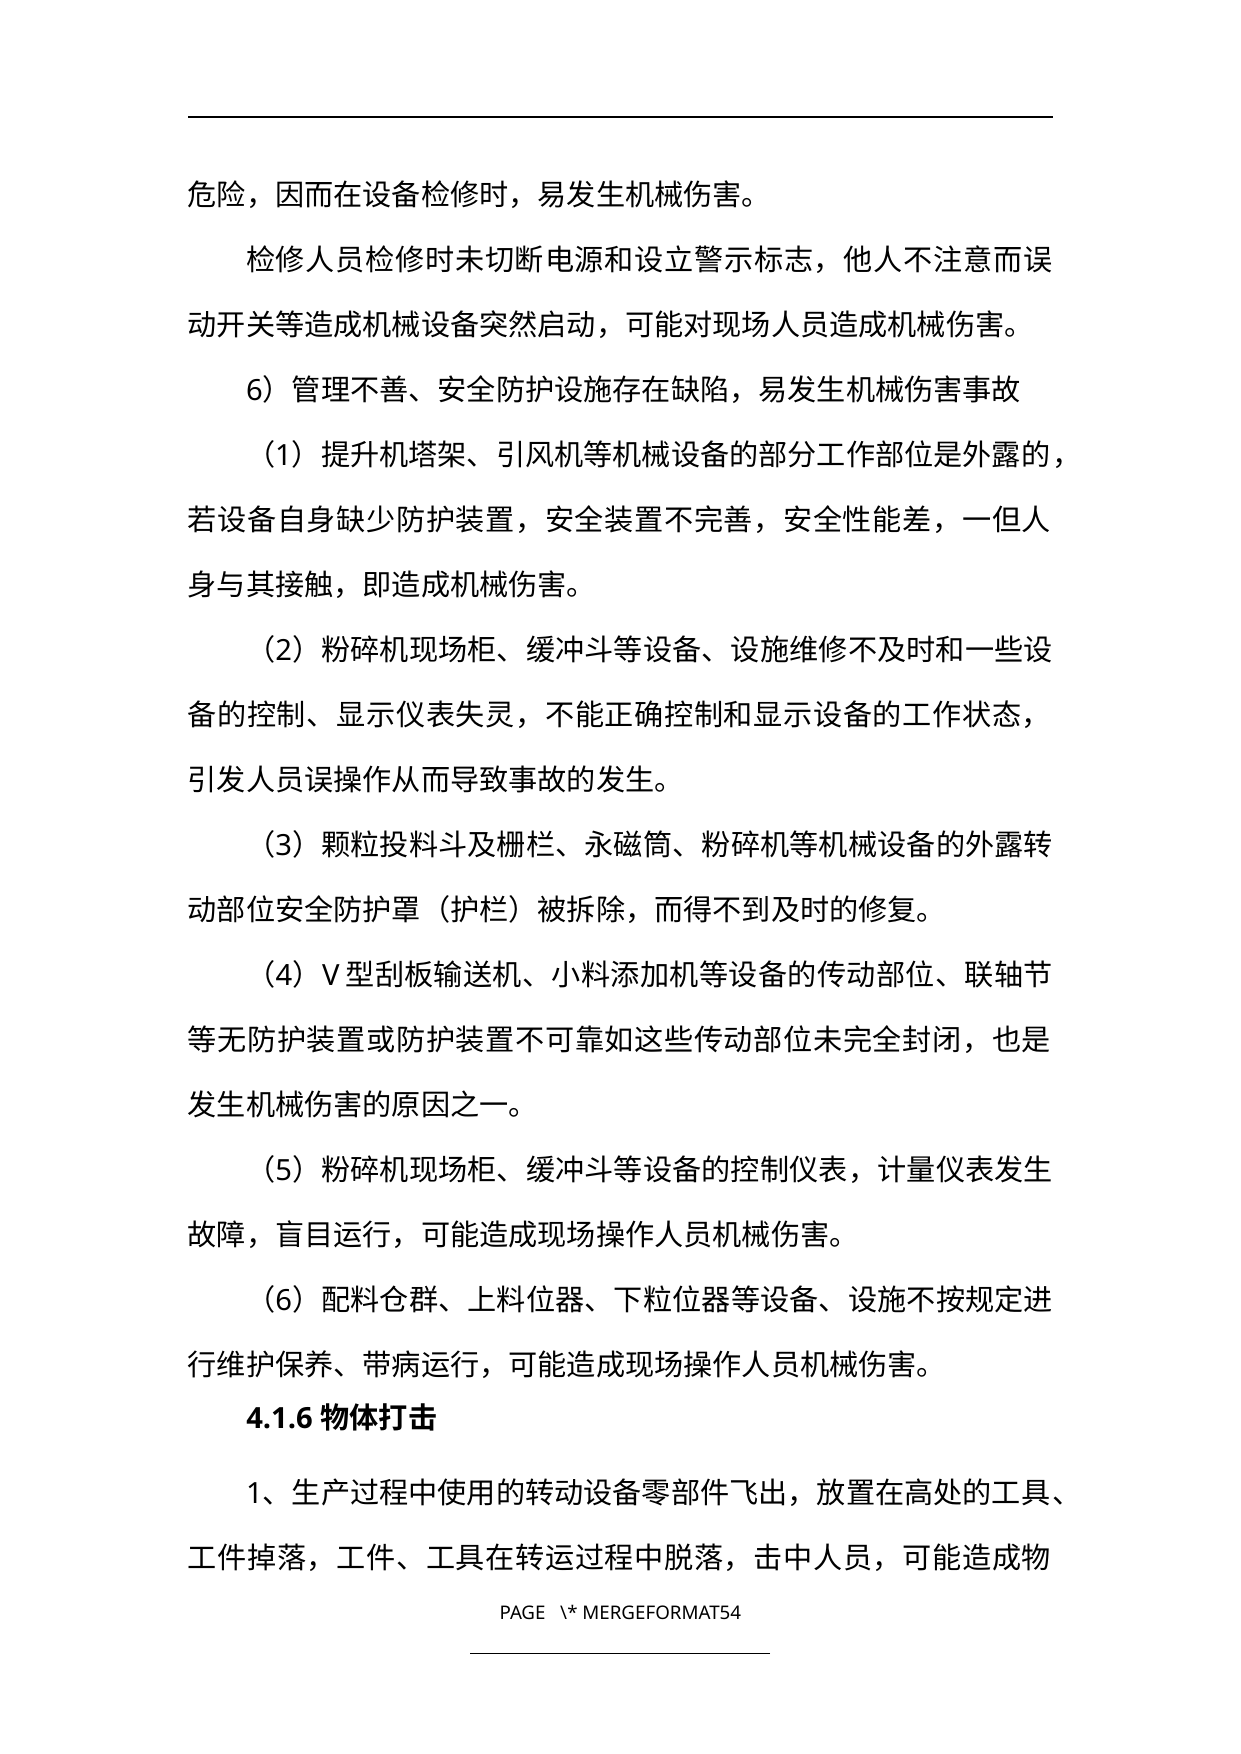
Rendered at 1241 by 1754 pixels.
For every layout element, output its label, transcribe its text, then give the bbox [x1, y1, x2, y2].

text （5）粉碎机现场柜、缓冲斗等设备的控制仪表，计量仪表发生故障，盲目运行，可能造成现场操作人员机械伤害。 [187, 1135, 1053, 1265]
text （4）V型刮板输送机、小料添加机等设备的传动部位、联轴节等无防护装置或防护装置不可靠如这些传动部位未完全封闭，也是发生机械伤害的原因之一。 [187, 940, 1053, 1135]
text （1）提升机塔架、引风机等机械设备的部分工作部位是外露的，若设备自身缺少防护装置，安全装置不完善，安全性能差，一但人身与其接触，即造成机械伤害。 [187, 420, 1053, 615]
text 6）管理不善、安全防护设施存在缺陷，易发生机械伤害事故 [187, 355, 1053, 420]
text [187, 160, 1053, 225]
subtitle 4.1.6 物体打击 [187, 1395, 1053, 1437]
text 检修人员检修时未切断电源和设立警示标志，他人不注意而误动开关等造成机械设备突然启动，可能对现场人员造成机械伤害。 [187, 225, 1053, 355]
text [187, 1458, 1053, 1588]
text （3）颗粒投料斗及栅栏、永磁筒、粉碎机等机械设备的外露转动部位安全防护罩（护栏）被拆除，而得不到及时的修复。 [187, 810, 1053, 940]
text （2）粉碎机现场柜、缓冲斗等设备、设施维修不及时和一些设备的控制、显示仪表失灵，不能正确控制和显示设备的工作状态，引发人员误操作从而导致事故的发生。 [187, 615, 1053, 810]
text （6）配料仓群、上料位器、下粒位器等设备、设施不按规定进行维护保养、带病运行，可能造成现场操作人员机械伤害。 [187, 1265, 1053, 1395]
